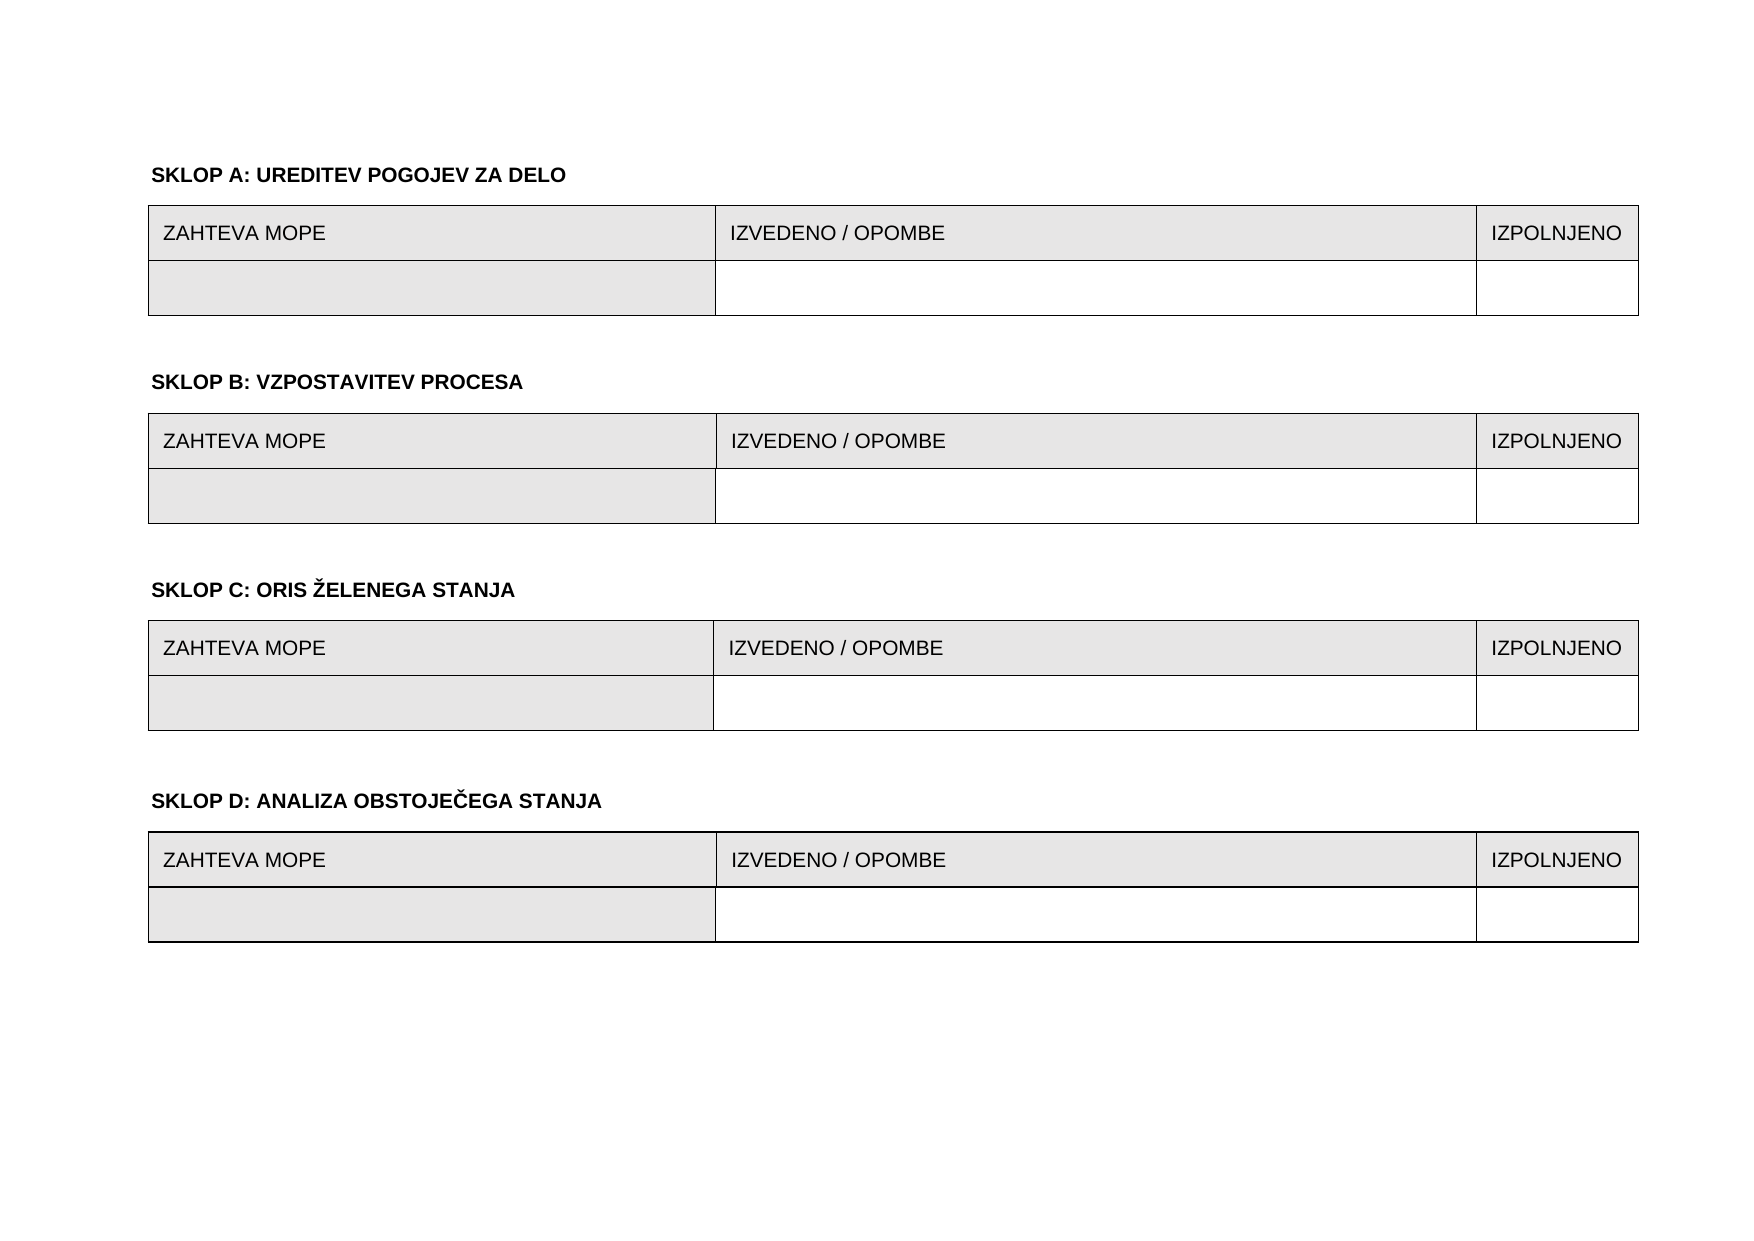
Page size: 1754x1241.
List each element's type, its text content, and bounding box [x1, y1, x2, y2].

table_header ZAHTEVA MOPE [149, 206, 715, 260]
table_header IZVEDENO / OPOMBE [716, 206, 1476, 260]
subtitle SKLOP B: VZPOSTAVITEV PROCESA [151, 370, 1665, 394]
table_cell [149, 261, 715, 315]
table_header IZPOLNJENO [1477, 414, 1638, 468]
table_cell [1477, 888, 1638, 941]
subtitle SKLOP D: ANALIZA OBSTOJEČEGA STANJA [151, 789, 1665, 813]
table_cell [149, 676, 713, 730]
table_cell [714, 676, 1476, 730]
subtitle SKLOP C: ORIS ŽELENEGA STANJA [151, 578, 1665, 602]
table_header IZPOLNJENO [1477, 206, 1638, 260]
table_cell [1477, 261, 1638, 315]
table_header IZVEDENO / OPOMBE [717, 414, 1476, 468]
table_cell [716, 888, 1476, 941]
table_cell [149, 888, 715, 941]
table_header ZAHTEVA MOPE [149, 414, 716, 468]
table_cell [1477, 469, 1638, 523]
table_cell [1477, 676, 1638, 730]
table_header IZPOLNJENO [1477, 621, 1638, 675]
table_header IZVEDENO / OPOMBE [714, 621, 1476, 675]
table_header IZPOLNJENO [1477, 833, 1638, 886]
table_header IZVEDENO / OPOMBE [717, 833, 1476, 886]
table_cell [716, 261, 1476, 315]
table_header ZAHTEVA MOPE [149, 621, 713, 675]
table_cell [149, 469, 715, 523]
table_cell [716, 469, 1476, 523]
subtitle SKLOP A: UREDITEV POGOJEV ZA DELO [151, 163, 1665, 187]
table_header ZAHTEVA MOPE [149, 833, 716, 886]
